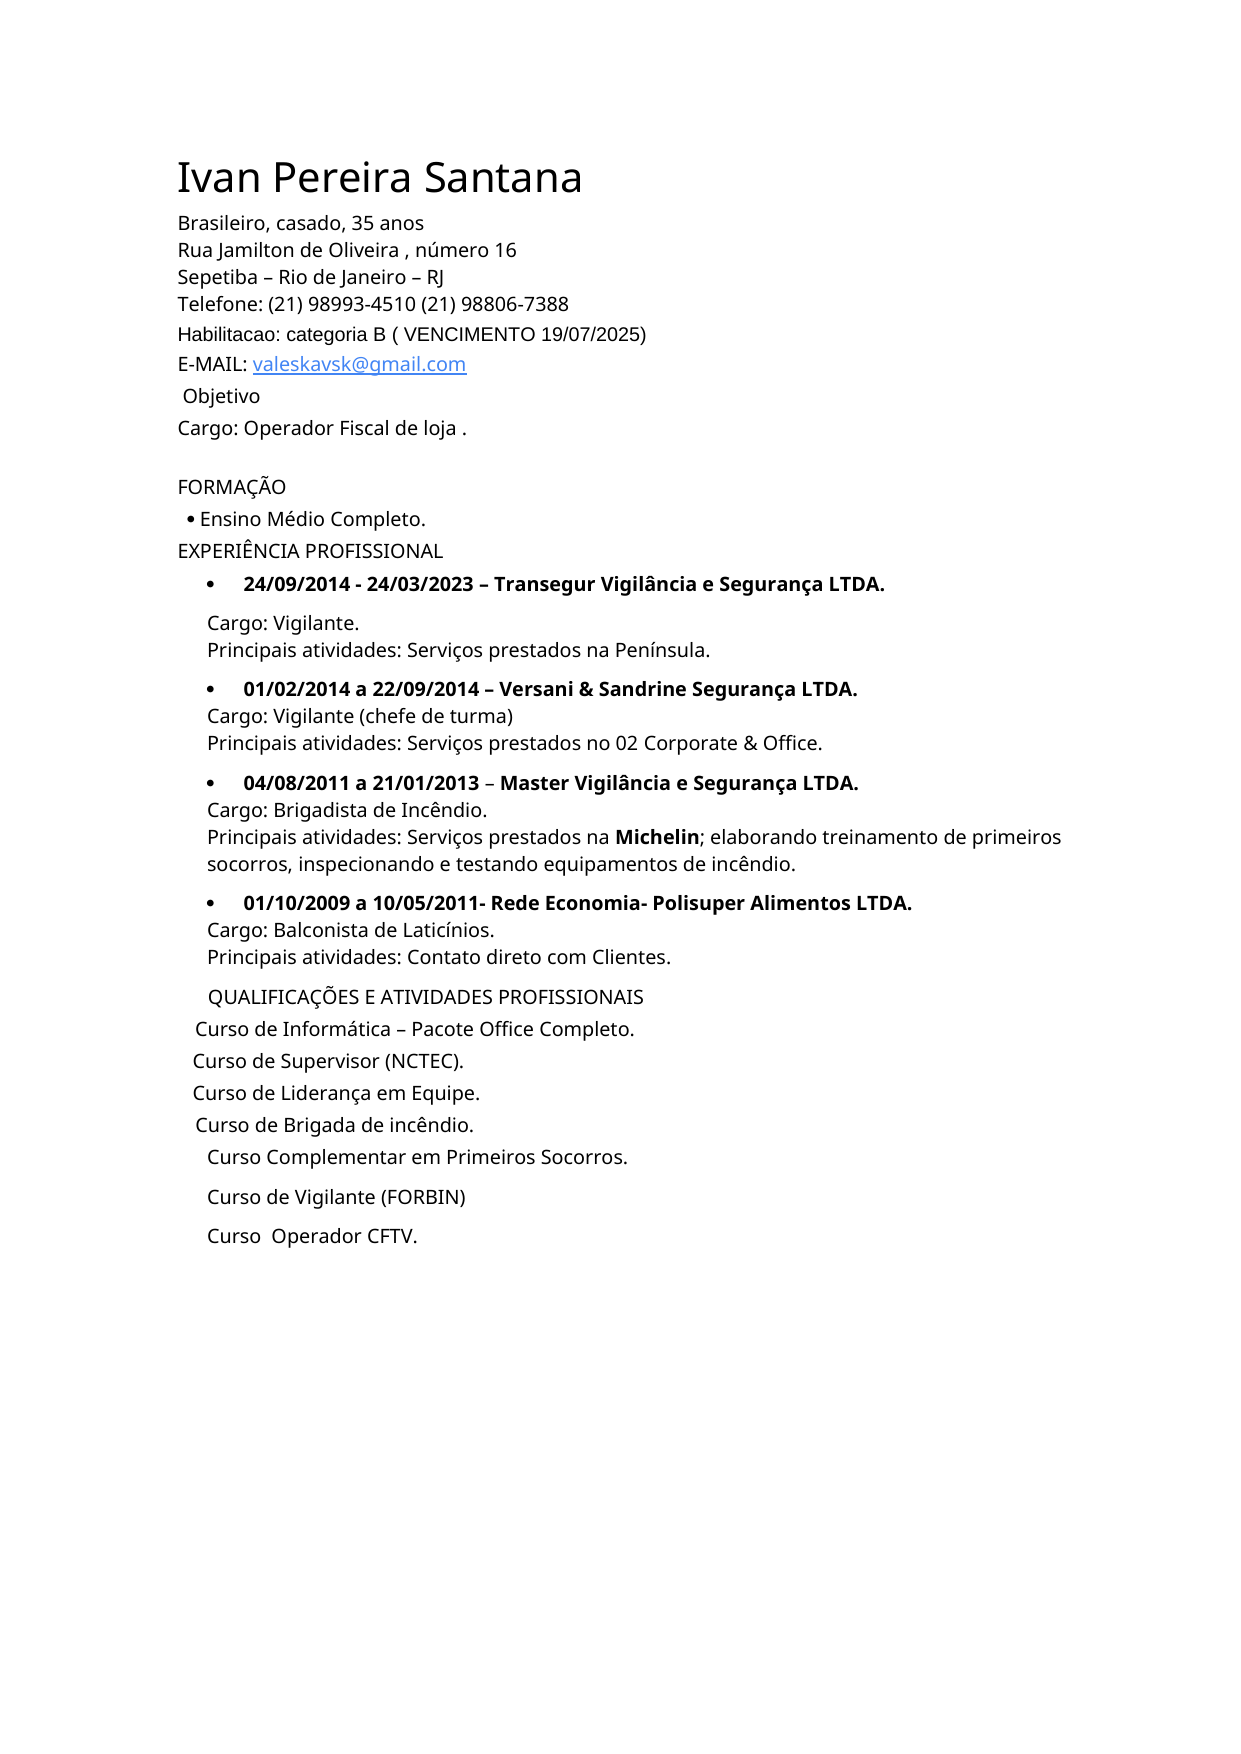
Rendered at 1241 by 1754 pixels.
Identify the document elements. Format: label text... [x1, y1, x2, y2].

text Curso de Supervisor (NCTEC). [177, 1047, 1063, 1074]
text EXPERIÊNCIA PROFISSIONAL [177, 538, 1063, 565]
text Habilitacao: categoria B ( VENCIMENTO 19/07/2025) [177, 322, 1063, 345]
text Curso Complementar em Primeiros Socorros. [207, 1143, 1063, 1170]
text · 01/10/2009 a 10/05/2011- Rede Economia- Polisuper Alimentos LTDA. Cargo: Balconista de Laticínios. Principais atividades: Contato direto com Clientes. [207, 889, 1063, 971]
text E-MAIL: valeskavsk@gmail.com [177, 350, 1063, 377]
text · 04/08/2011 a 21/01/2013 – Master Vigilância e Segurança LTDA. Cargo: Brigadista de Incêndio. Principais atividades: Serviços prestados na Michelin; elaborando treinamento de primeiros socorros, inspecionando e testando equipamentos de incêndio. [207, 769, 1063, 877]
text QUALIFICAÇÕES E ATIVIDADES PROFISSIONAIS [177, 983, 1063, 1010]
text Objetivo [177, 382, 1063, 409]
text Curso de Liderança em Equipe. [177, 1079, 1063, 1106]
text Curso de Vigilante (FORBIN) [207, 1183, 1063, 1210]
text Ivan Pereira Santana [177, 148, 1063, 204]
text Curso Operador CFTV. [207, 1222, 1063, 1249]
text FORMAÇÃO [177, 447, 1063, 501]
text Cargo: Operador Fiscal de loja . [177, 414, 1063, 441]
text Curso de Brigada de incêndio. [177, 1111, 1063, 1138]
text Cargo: Vigilante. Principais atividades: Serviços prestados na Península. [207, 609, 1063, 663]
text · Ensino Médio Completo. [177, 506, 1063, 533]
text Curso de Informática – Pacote Office Completo. [177, 1015, 1063, 1042]
text Brasileiro, casado, 35 anos Rua Jamilton de Oliveira , número 16 Sepetiba – Rio de Janeiro – RJ Telefone: (21) 98993-4510 (21) 98806-7388 [177, 209, 1063, 317]
text · 01/02/2014 a 22/09/2014 – Versani & Sandrine Segurança LTDA. Cargo: Vigilante (chefe de turma) Principais atividades: Serviços prestados no 02 Corporate & Office. [207, 676, 1063, 757]
text · 24/09/2014 - 24/03/2023 – Transegur Vigilância e Segurança LTDA. [207, 570, 1063, 597]
